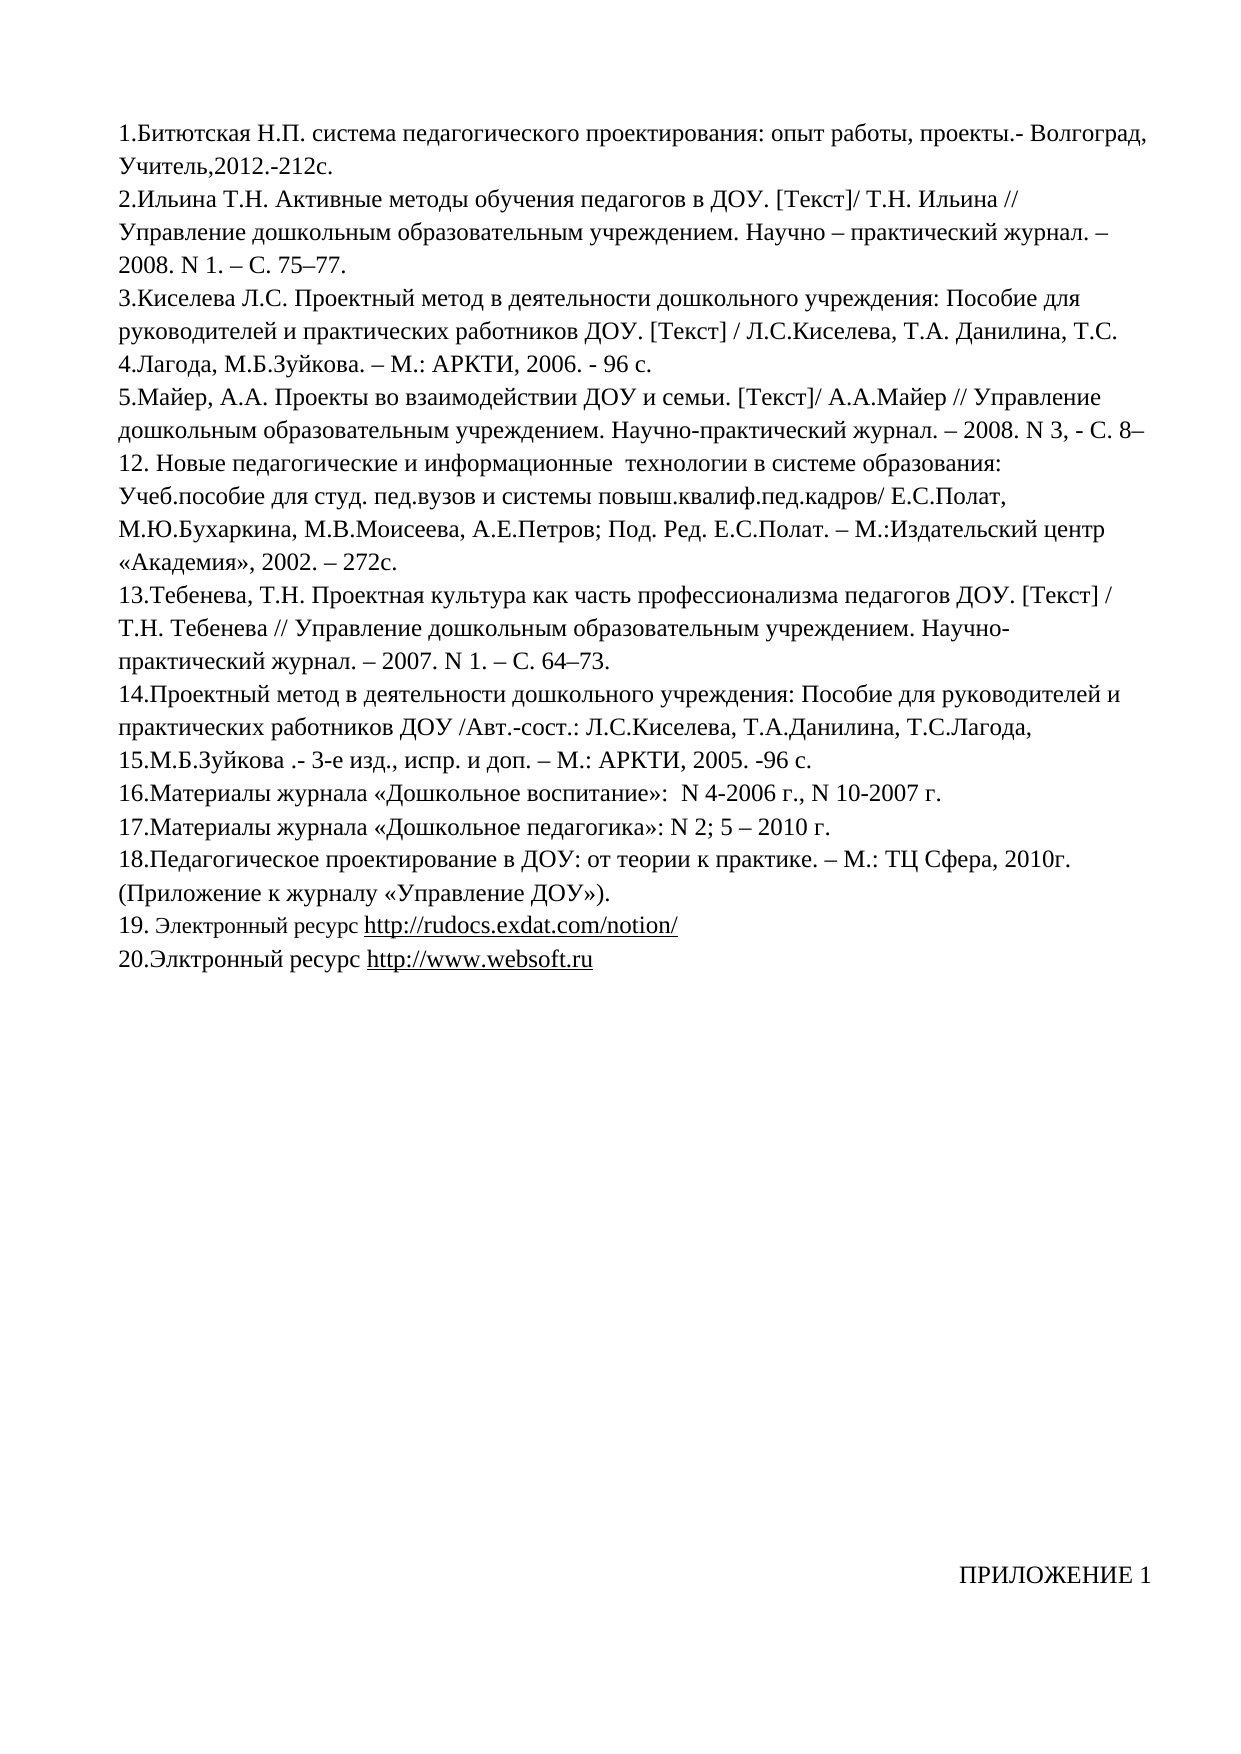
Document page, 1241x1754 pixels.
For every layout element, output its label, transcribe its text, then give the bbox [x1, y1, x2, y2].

text 19. Электронный ресурс http://rudocs.exdat.com/notion/ [149, 911, 1152, 939]
text 20.Элктронный ресурс http://www.websoft.ru [118, 944, 1152, 972]
text ПРИЛОЖЕНИЕ 1 [118, 1560, 1152, 1589]
list 1.Битютская Н.П. система педагогического проектирования: опыт работы, проекты.- Волгоград, Учитель,2012.-212с. 2.Ильина Т.Н. Активные методы обучения педагогов в ДОУ. [Текст]/ Т.Н. Ильина // Управление дошкольным образовательным учреждением. Научно – практический журнал. – 2008. N 1. – С. 75–77. 3.Киселева Л.С. Проектный метод в деятельности дошкольного учреждения: Пособие для руководителей и практических работников ДОУ. [Текст] / Л.С.Киселева, Т.А. Данилина, Т.С. 4.Лагода, М.Б.Зуйкова. – М.: АРКТИ, 2006. - 96 с. 5.Майер, А.А. Проекты во взаимодействии ДОУ и семьи. [Текст]/ А.А.Майер // Управление дошкольным образовательным учреждением. Научно-практический журнал. – 2008. N 3, - С. 8–12. Новые педагогические и информационные технологии в системе образования: Учеб.пособие для студ. пед.вузов и системы повыш.квалиф.пед.кадров/ Е.С.Полат, М.Ю.Бухаркина, М.В.Моисеева, А.Е.Петров; Под. Ред. Е.С.Полат. – М.:Издательский центр «Академия», 2002. – 272с. 13.Тебенева, Т.Н. Проектная культура как часть профессионализма педагогов ДОУ. [Текст] / Т.Н. Тебенева // Управление дошкольным образовательным учреждением. Научно-практический журнал. – 2007. N 1. – С. 64–73. 14.Проектный метод в деятельности дошкольного учреждения: Пособие для руководителей и практических работников ДОУ /Авт.-сост.: Л.С.Киселева, Т.А.Данилина, Т.С.Лагода, 15.М.Б.Зуйкова .- 3-е изд., испр. и доп. – М.: АРКТИ, 2005. -96 с. 16.Материалы журнала «Дошкольное воспитание»: N 4-2006 г., N 10-2007 г. 17.Материалы журнала «Дошкольное педагогика»: N 2; 5 – 2010 г. 18.Педагогическое проектирование в ДОУ: от теории к практике. – М.: ТЦ Сфера, 2010г. (Приложение к журналу «Управление ДОУ»). [118, 118, 1152, 906]
